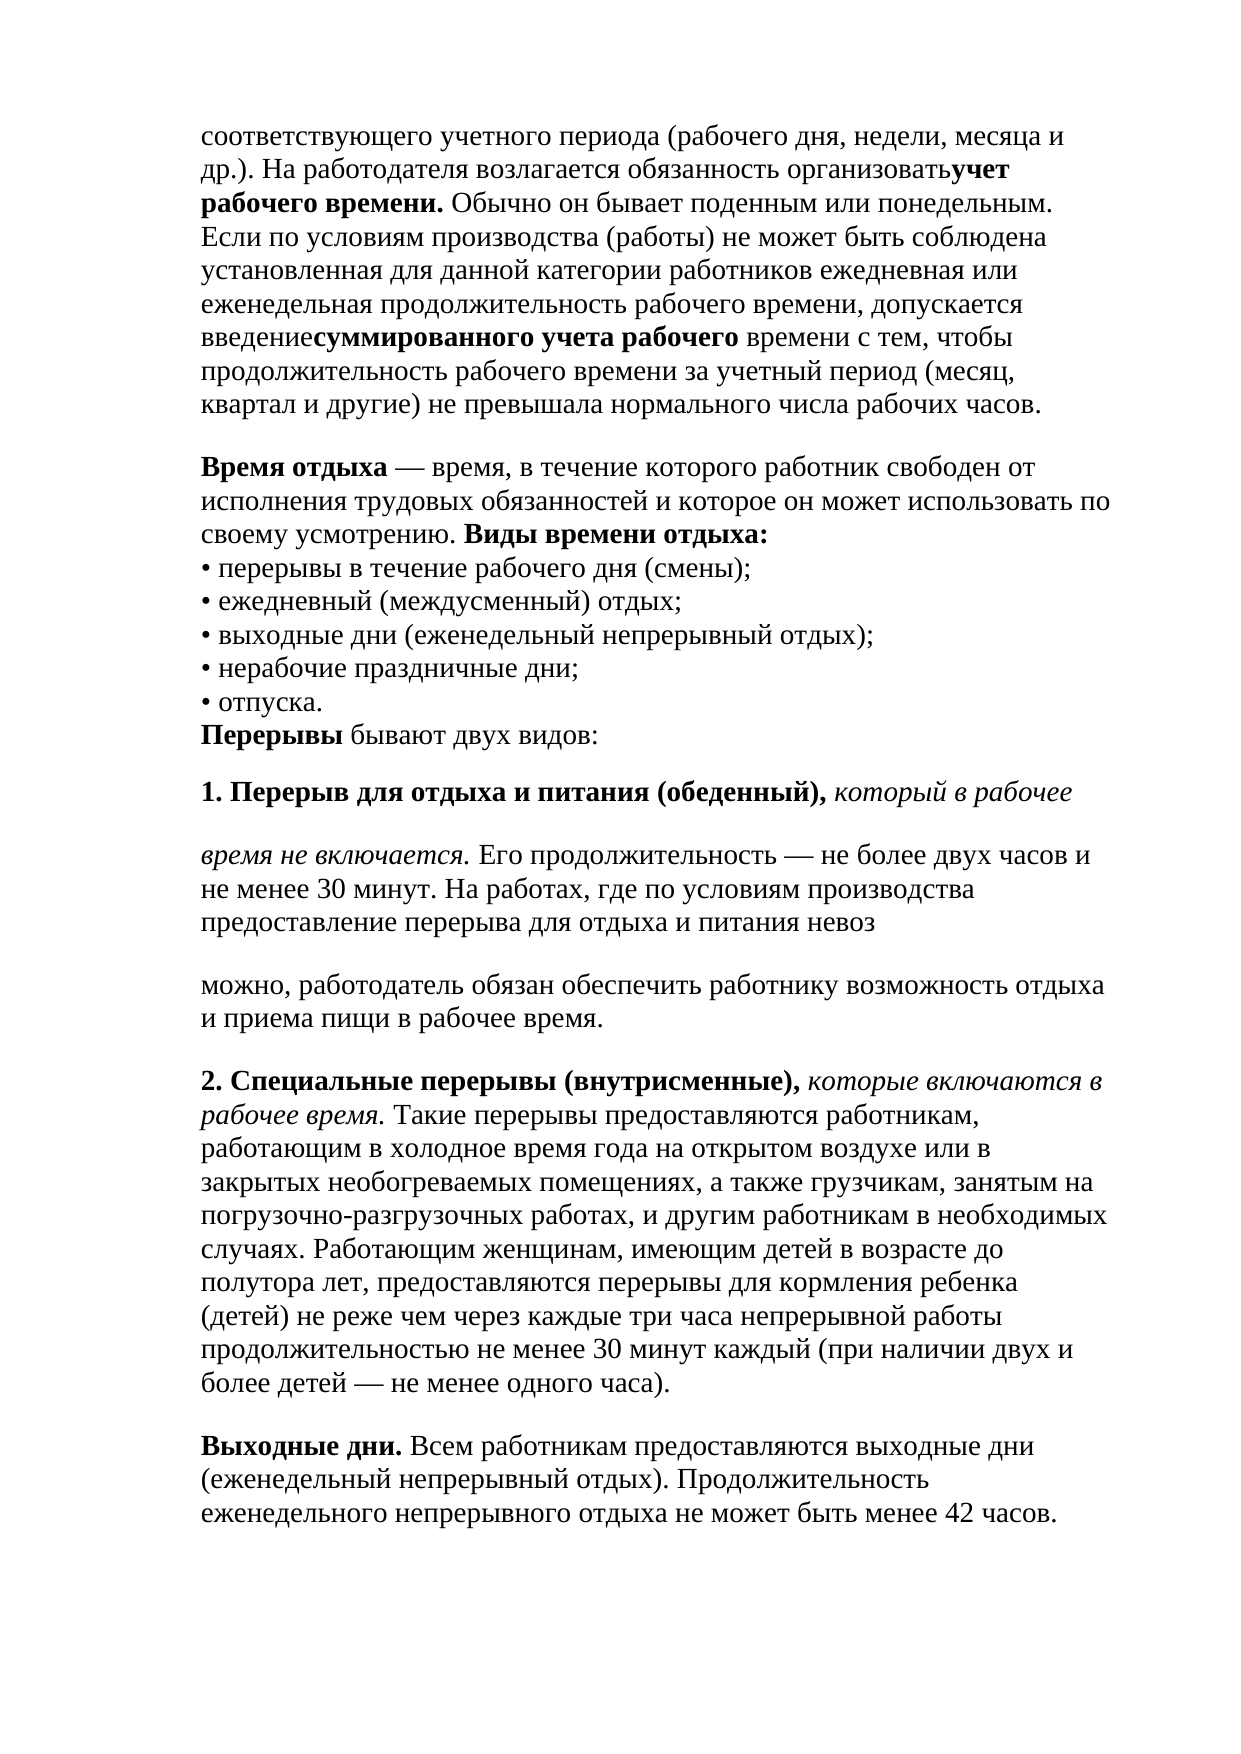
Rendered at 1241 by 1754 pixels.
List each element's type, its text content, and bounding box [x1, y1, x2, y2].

text 1. Перерыв для отдыха и питания (обеденный), который в рабочее [201, 774, 1113, 808]
text Перерывы бывают двух видов: [201, 717, 1113, 751]
text • отпуска. [201, 684, 1113, 717]
text Выходные дни. Всем работникам предоставляются выходные дни (еженедельный непрерывный отдых). Продолжительность еженедельного непрерывного отдыха не может быть менее 42 часов. [201, 1428, 1113, 1528]
text • нерабочие праздничные дни; [201, 650, 1113, 684]
text • выходные дни (еженедельный непрерывный отдых); [201, 617, 1113, 650]
text можно, работодатель обязан обеспечить работнику возможность отдыха и приема пищи в рабочее время. [201, 967, 1113, 1034]
text 2. Специальные перерывы (внутрисменные), которые включаются в рабочее время. Такие перерывы предоставляются работникам, работающим в холодное время года на открытом воздухе или в закрытых необогреваемых помещениях, а также грузчикам, занятым на погрузочно-разгрузочных работах, и другим работникам в необходимых случаях. Работающим женщинам, имеющим детей в возрасте до полутора лет, предоставляются перерывы для кормления ребенка (детей) не реже чем через каждые три часа непрерывной работы продолжительностью не менее 30 минут каждый (при наличии двух и более детей — не менее одного часа). [201, 1063, 1113, 1399]
text • перерывы в течение рабочего дня (смены); [201, 550, 1113, 583]
text Время отдыха — время, в течение которого работник свободен от исполнения трудовых обязанностей и которое он может использовать по своему усмотрению. Виды времени отдыха: [201, 449, 1113, 550]
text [201, 118, 1113, 420]
text • ежедневный (междусменный) отдых; [201, 583, 1113, 617]
text время не включается. Его продолжительность — не более двух часов и не менее 30 минут. На работах, где по условиям производства предоставление перерыва для отдыха и питания невоз [201, 837, 1113, 938]
